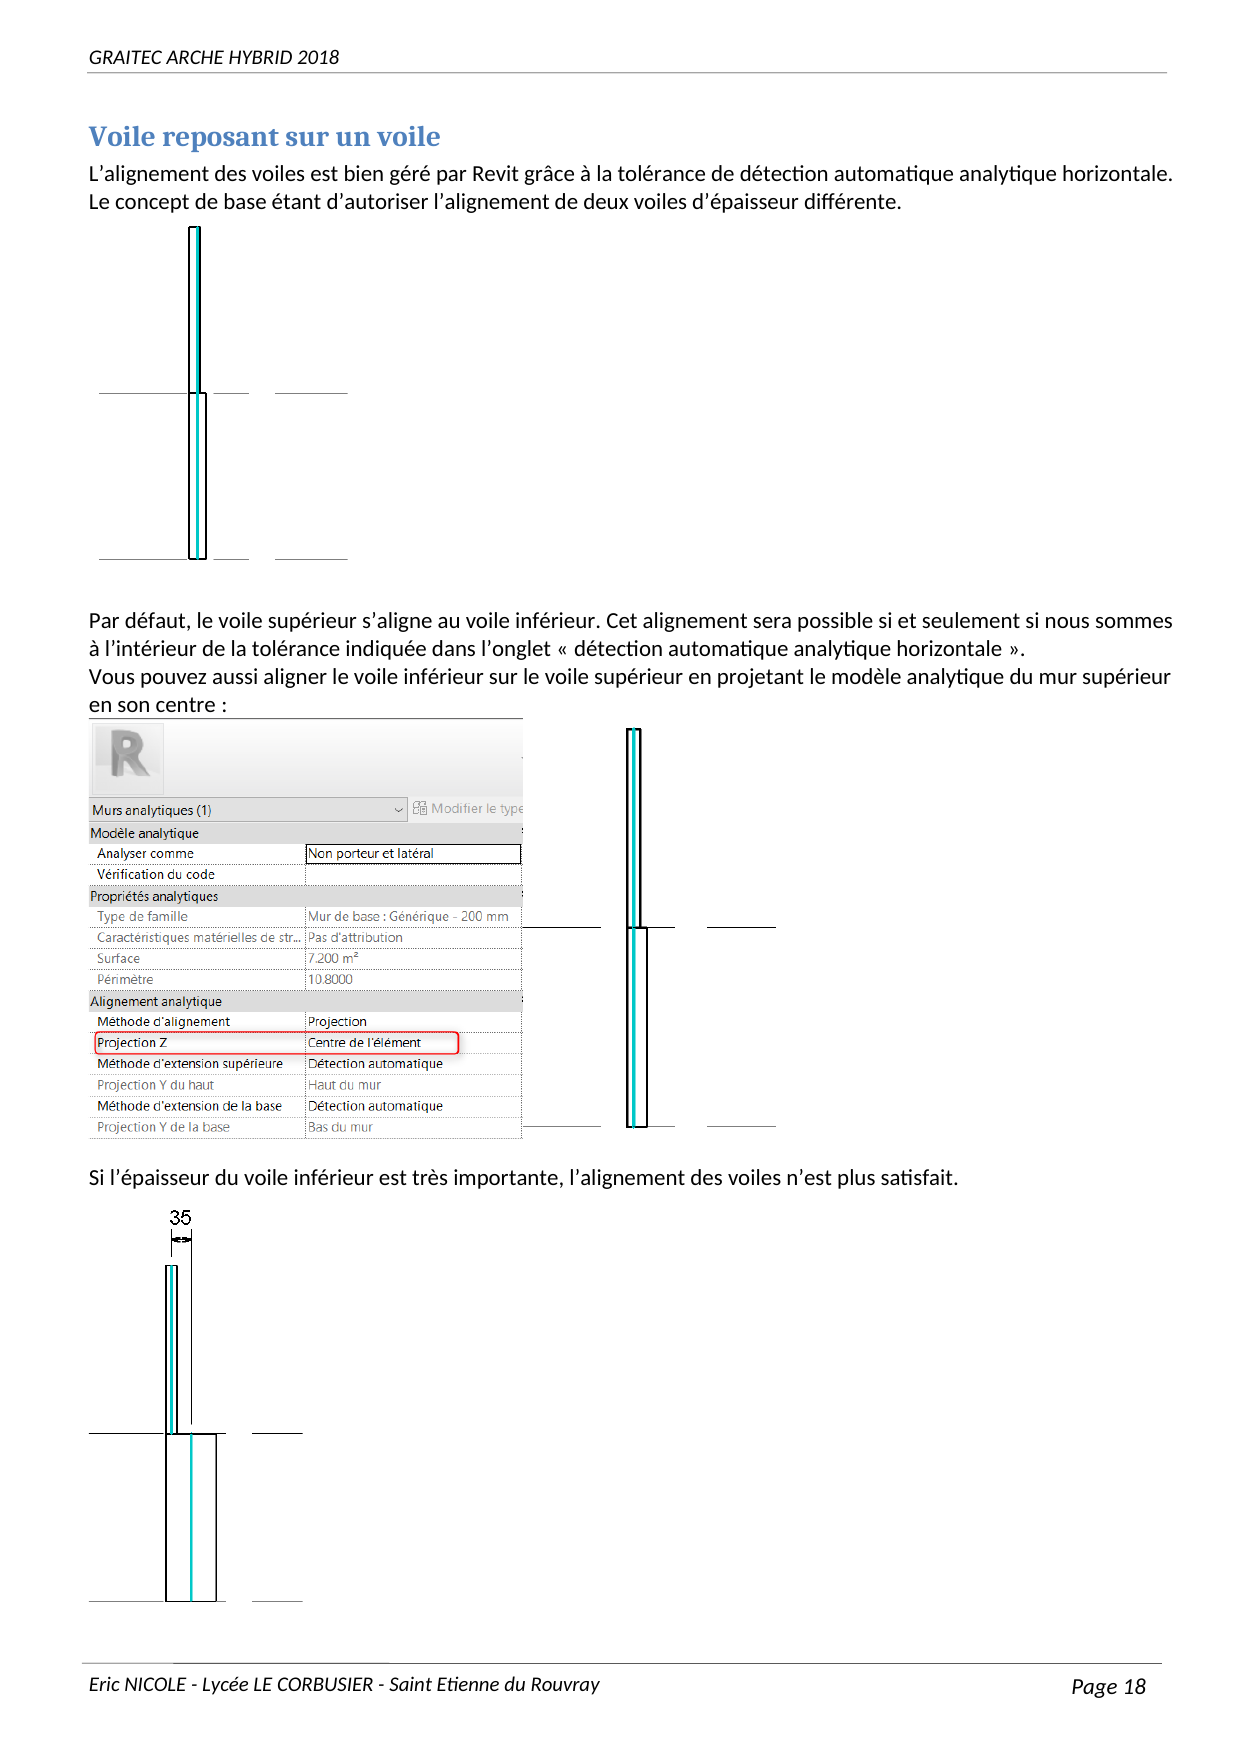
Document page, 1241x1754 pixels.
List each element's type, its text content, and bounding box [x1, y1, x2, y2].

subtitle Voile reposant sur un voile [89, 120, 1181, 154]
picture [88, 215, 348, 581]
picture [88, 1191, 303, 1619]
text Vous pouvez aussi aligner le voile inférieur sur le voile supérieur en projetant le modèle analytique du mur supérieur en son centre : [89, 662, 1181, 718]
picture [88, 718, 776, 1139]
text L’alignement des voiles est bien géré par Revit grâce à la tolérance de détection automatique analytique horizontale. Le concept de base étant d’autoriser l’alignement de deux voiles d’épaisseur différente. [89, 159, 1181, 215]
text Par défaut, le voile supérieur s’aligne au voile inférieur. Cet alignement sera possible si et seulement si nous sommes à l’intérieur de la tolérance indiquée dans l’onglet « détection automatique analytique horizontale ». [89, 606, 1181, 662]
text Si l’épaisseur du voile inférieur est très importante, l’alignement des voiles n’est plus satisfait. [89, 1163, 1181, 1191]
